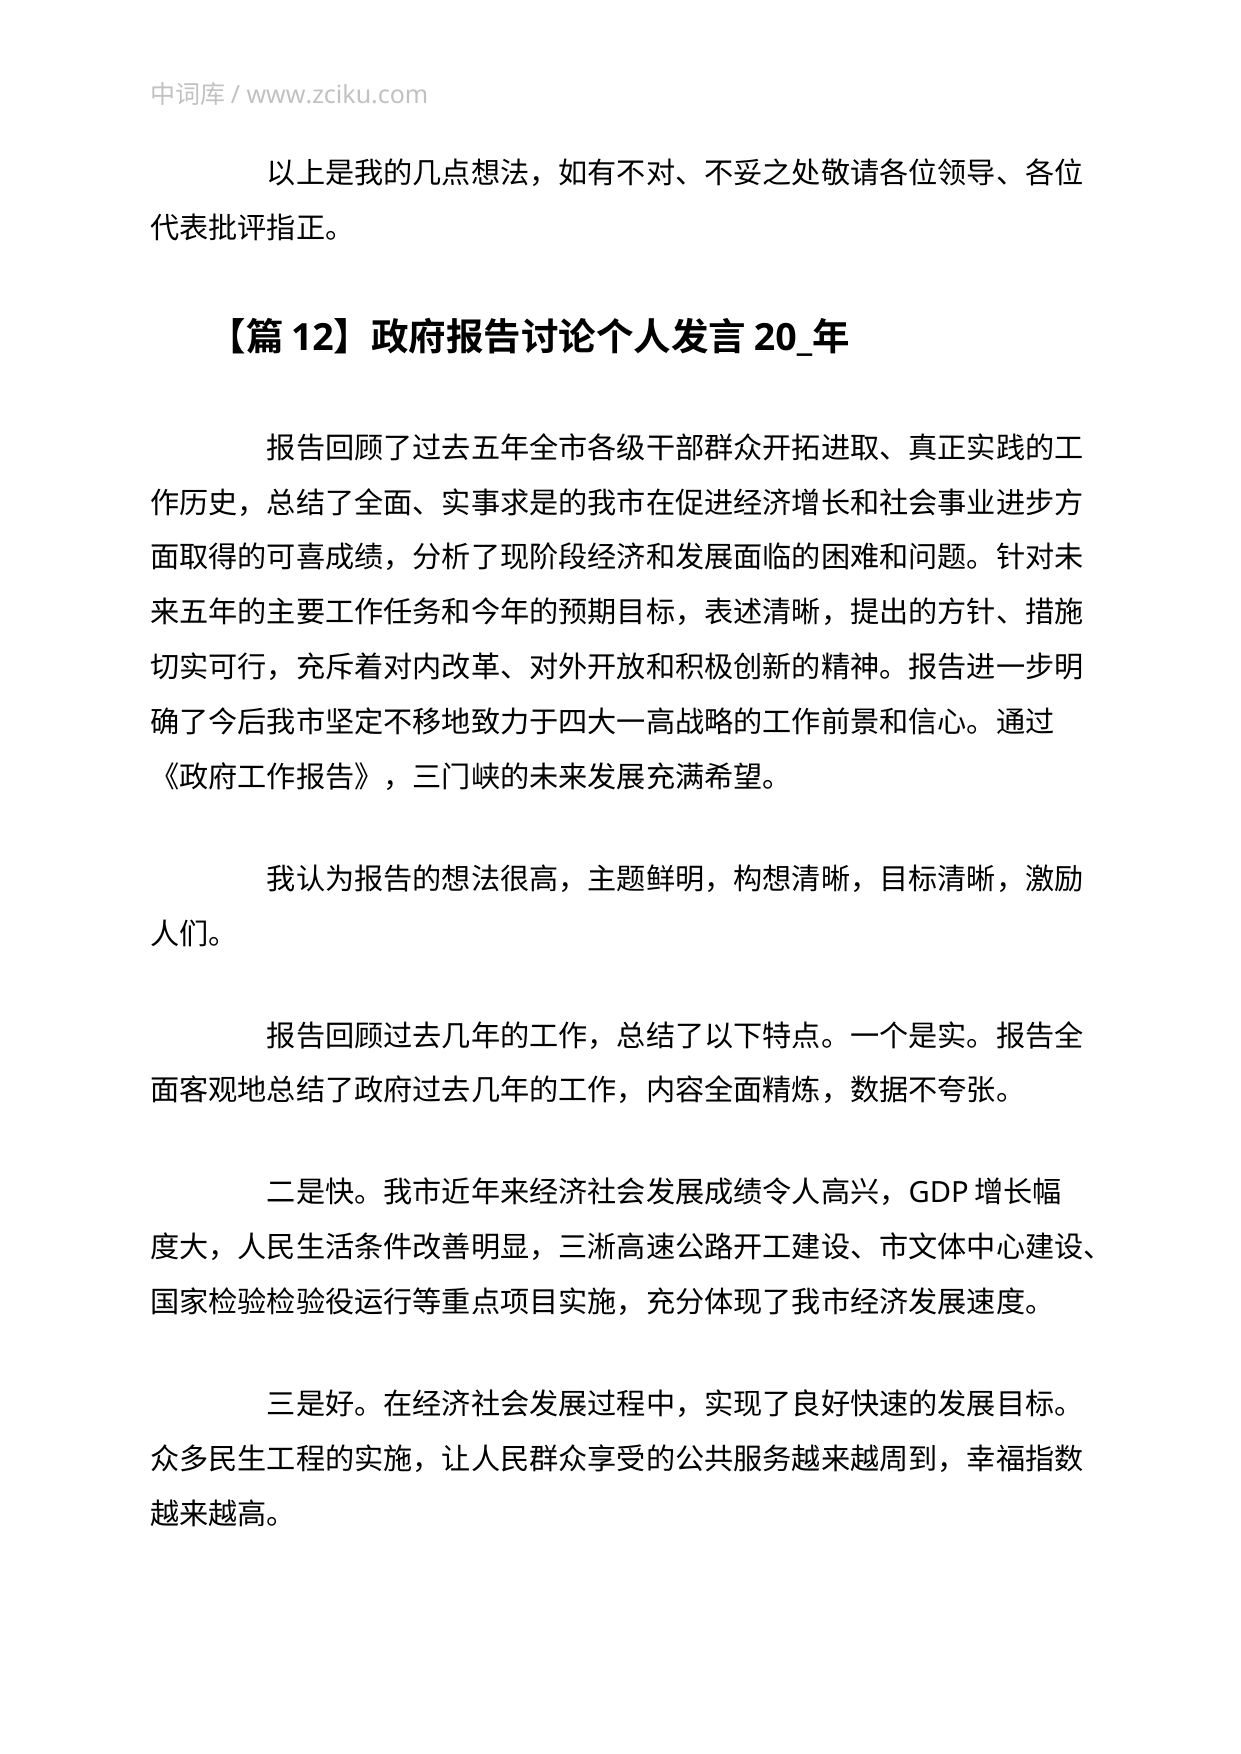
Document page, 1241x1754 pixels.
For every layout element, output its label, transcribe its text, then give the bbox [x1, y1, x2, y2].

text 我认为报告的想法很高，主题鲜明，构想清晰，目标清晰，激励人们。 [150, 855, 1090, 953]
text 三是好。在经济社会发展过程中，实现了良好快速的发展目标。众多民生工程的实施，让人民群众享受的公共服务越来越周到，幸福指数越来越高。 [150, 1380, 1090, 1532]
text 报告回顾过去几年的工作，总结了以下特点。一个是实。报告全面客观地总结了政府过去几年的工作，内容全面精炼，数据不夸张。 [150, 1012, 1090, 1109]
text 以上是我的几点想法，如有不对、不妥之处敬请各位领导、各位代表批评指正。 [150, 150, 1090, 247]
text 报告回顾了过去五年全市各级干部群众开拓进取、真正实践的工作历史，总结了全面、实事求是的我市在促进经济增长和社会事业进步方面取得的可喜成绩，分析了现阶段经济和发展面临的困难和问题。针对未来五年的主要工作任务和今年的预期目标，表述清晰，提出的方针、措施切实可行，充斥着对内改革、对外开放和积极创新的精神。报告进一步明确了今后我市坚定不移地致力于四大一高战略的工作前景和信心。通过《政府工作报告》，三门峡的未来发展充满希望。 [150, 424, 1090, 796]
text 【篇12】政府报告讨论个人发言20_年 [150, 307, 1090, 361]
text 二是快。我市近年来经济社会发展成绩令人高兴，GDP增长幅度大，人民生活条件改善明显，三淅高速公路开工建设、市文体中心建设、国家检验检验役运行等重点项目实施，充分体现了我市经济发展速度。 [150, 1169, 1090, 1321]
